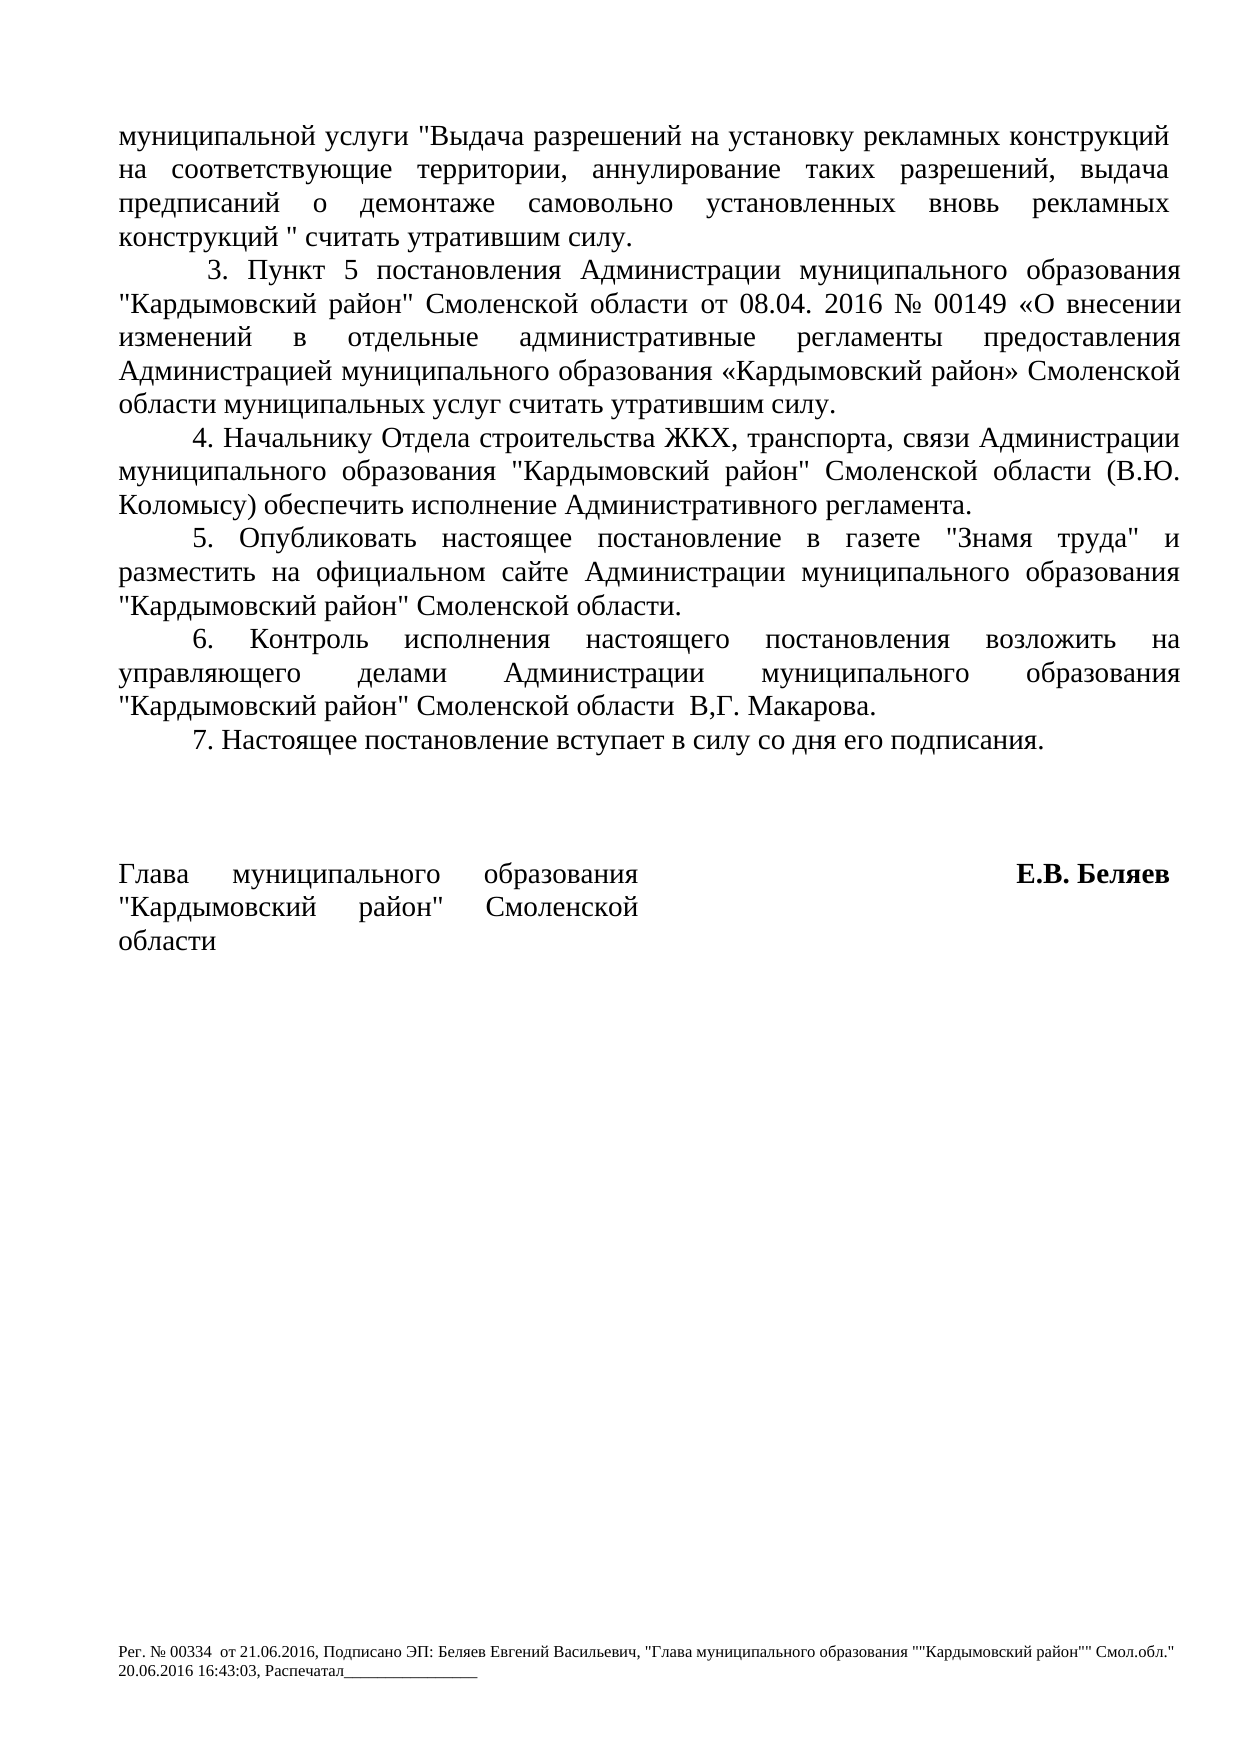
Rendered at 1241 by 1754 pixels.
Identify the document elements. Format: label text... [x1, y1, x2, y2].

text 5. Опубликовать настоящее постановление в газете "Знамя труда" и разместить на официальном сайте Администрации муниципального образования "Кардымовский район" Смоленской области. [118, 521, 1181, 621]
table_header Глава муниципального образования "Кардымовский район" Смоленской области [44, 856, 650, 990]
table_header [118, 118, 1181, 420]
text 4. Начальнику Отдела строительства ЖКХ, транспорта, связи Администрации муниципального образования "Кардымовский район" Смоленской области (В.Ю. Коломысу) обеспечить исполнение Административного регламента. [118, 420, 1181, 521]
table_header Е.В. Беляев [650, 856, 1181, 990]
text 6. Контроль исполнения настоящего постановления возложить на управляющего делами Администрации муниципального образования "Кардымовский район" Смоленской области В,Г. Макарова. [118, 621, 1181, 722]
text 7. Настоящее постановление вступает в силу со дня его подписания. [118, 722, 1181, 755]
